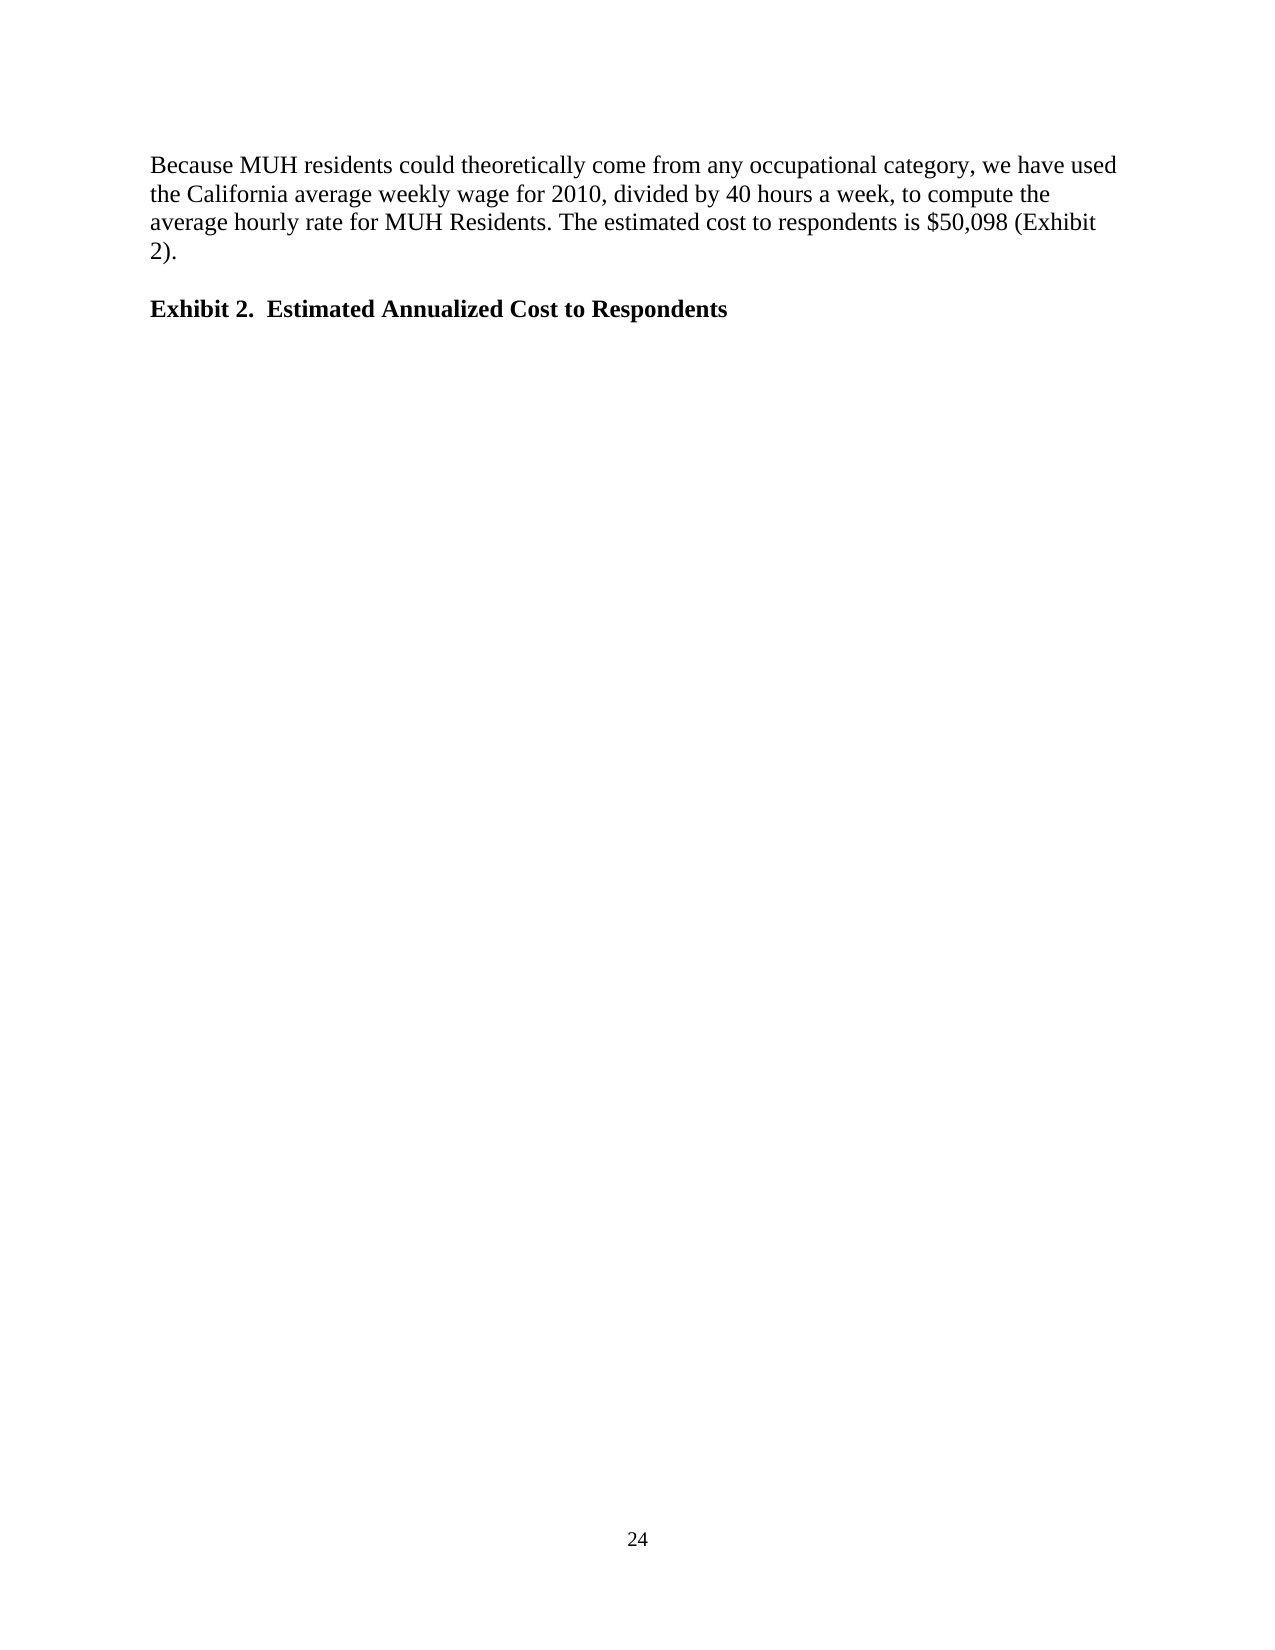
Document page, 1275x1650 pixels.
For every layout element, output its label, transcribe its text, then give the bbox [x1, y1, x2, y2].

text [150, 150, 1125, 265]
text Exhibit 2. Estimated Annualized Cost to Respondents [150, 294, 1125, 322]
